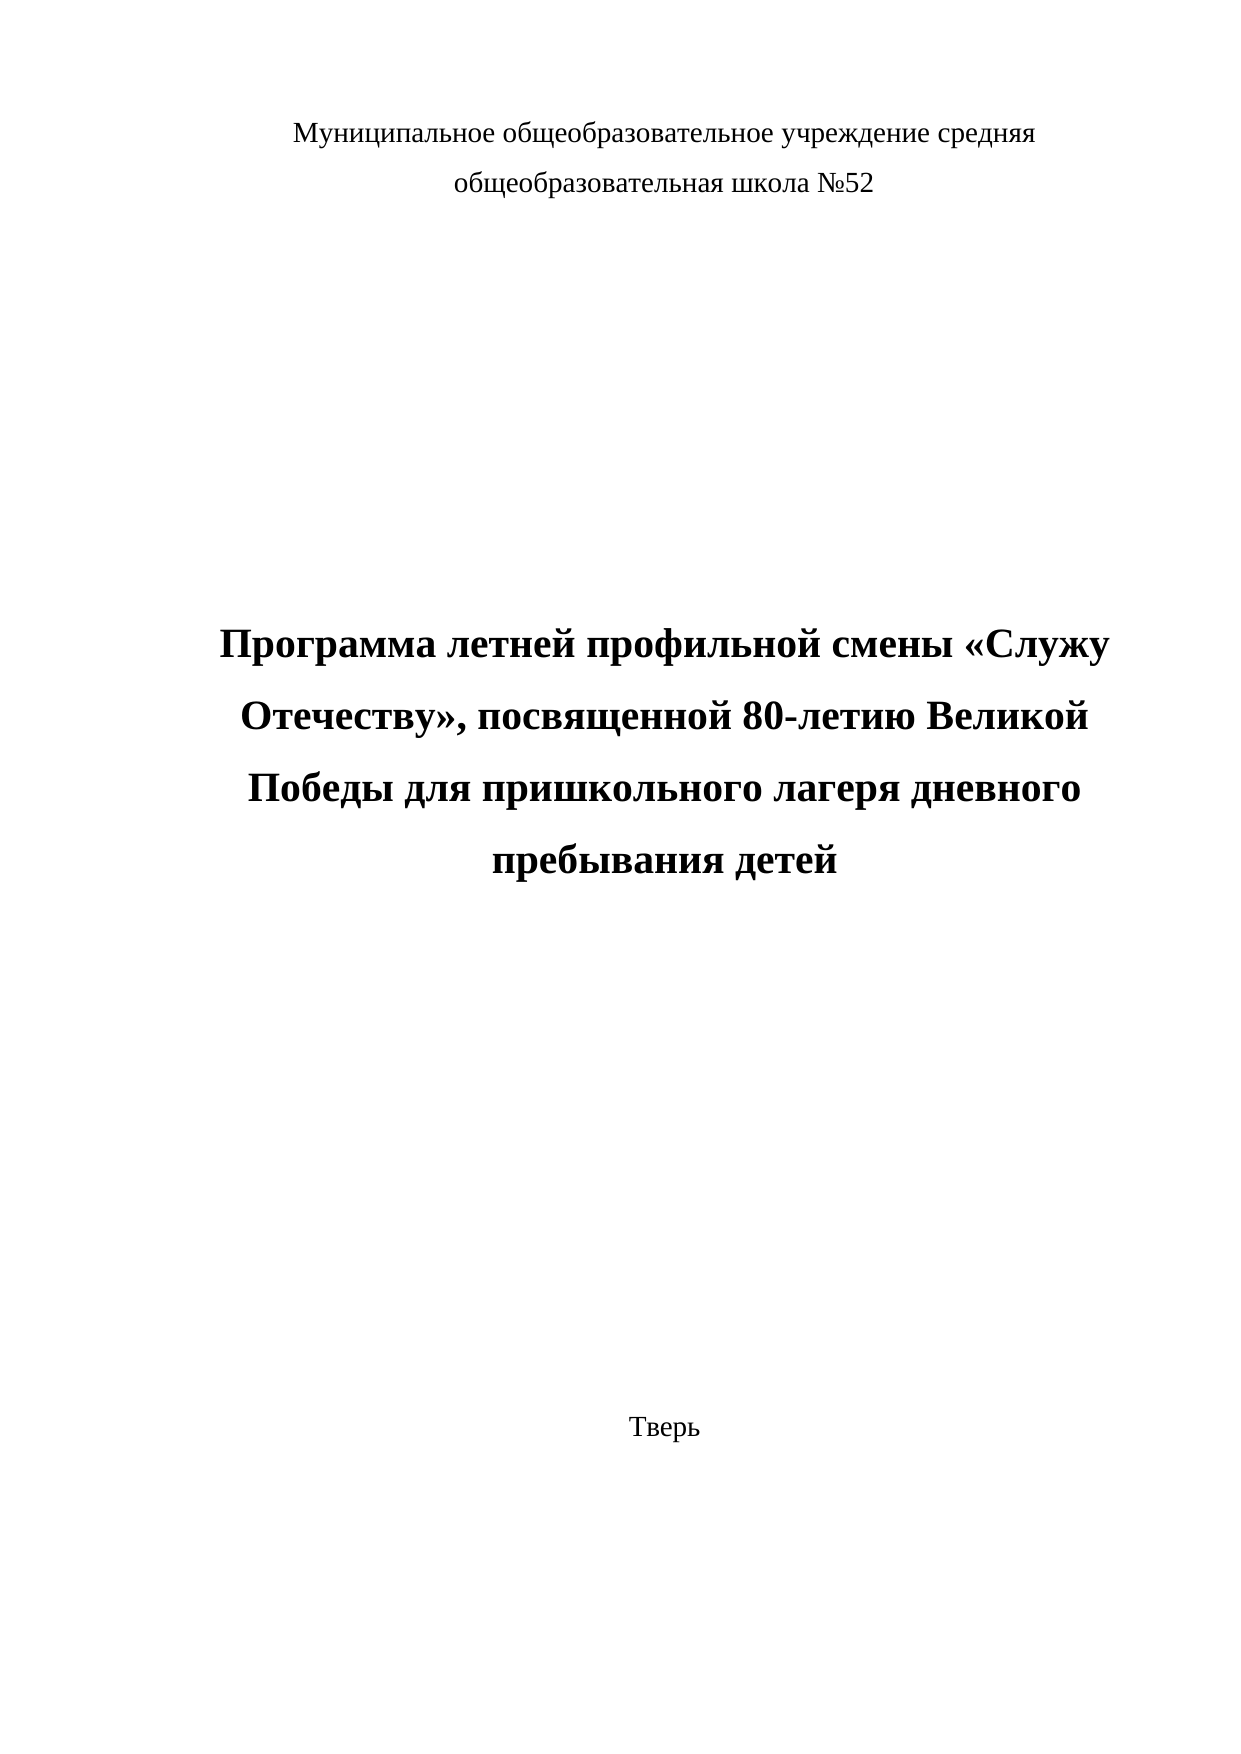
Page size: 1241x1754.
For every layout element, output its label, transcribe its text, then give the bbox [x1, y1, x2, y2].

text Муниципальное общеобразовательное учреждение средняя общеобразовательная школа №52 [169, 115, 1159, 199]
text Тверь [169, 1409, 1159, 1443]
title Программа летней профильной смены «Служу Отечеству», посвященной 80-летию Великой Победы для пришкольного лагеря дневного пребывания детей [169, 619, 1160, 882]
